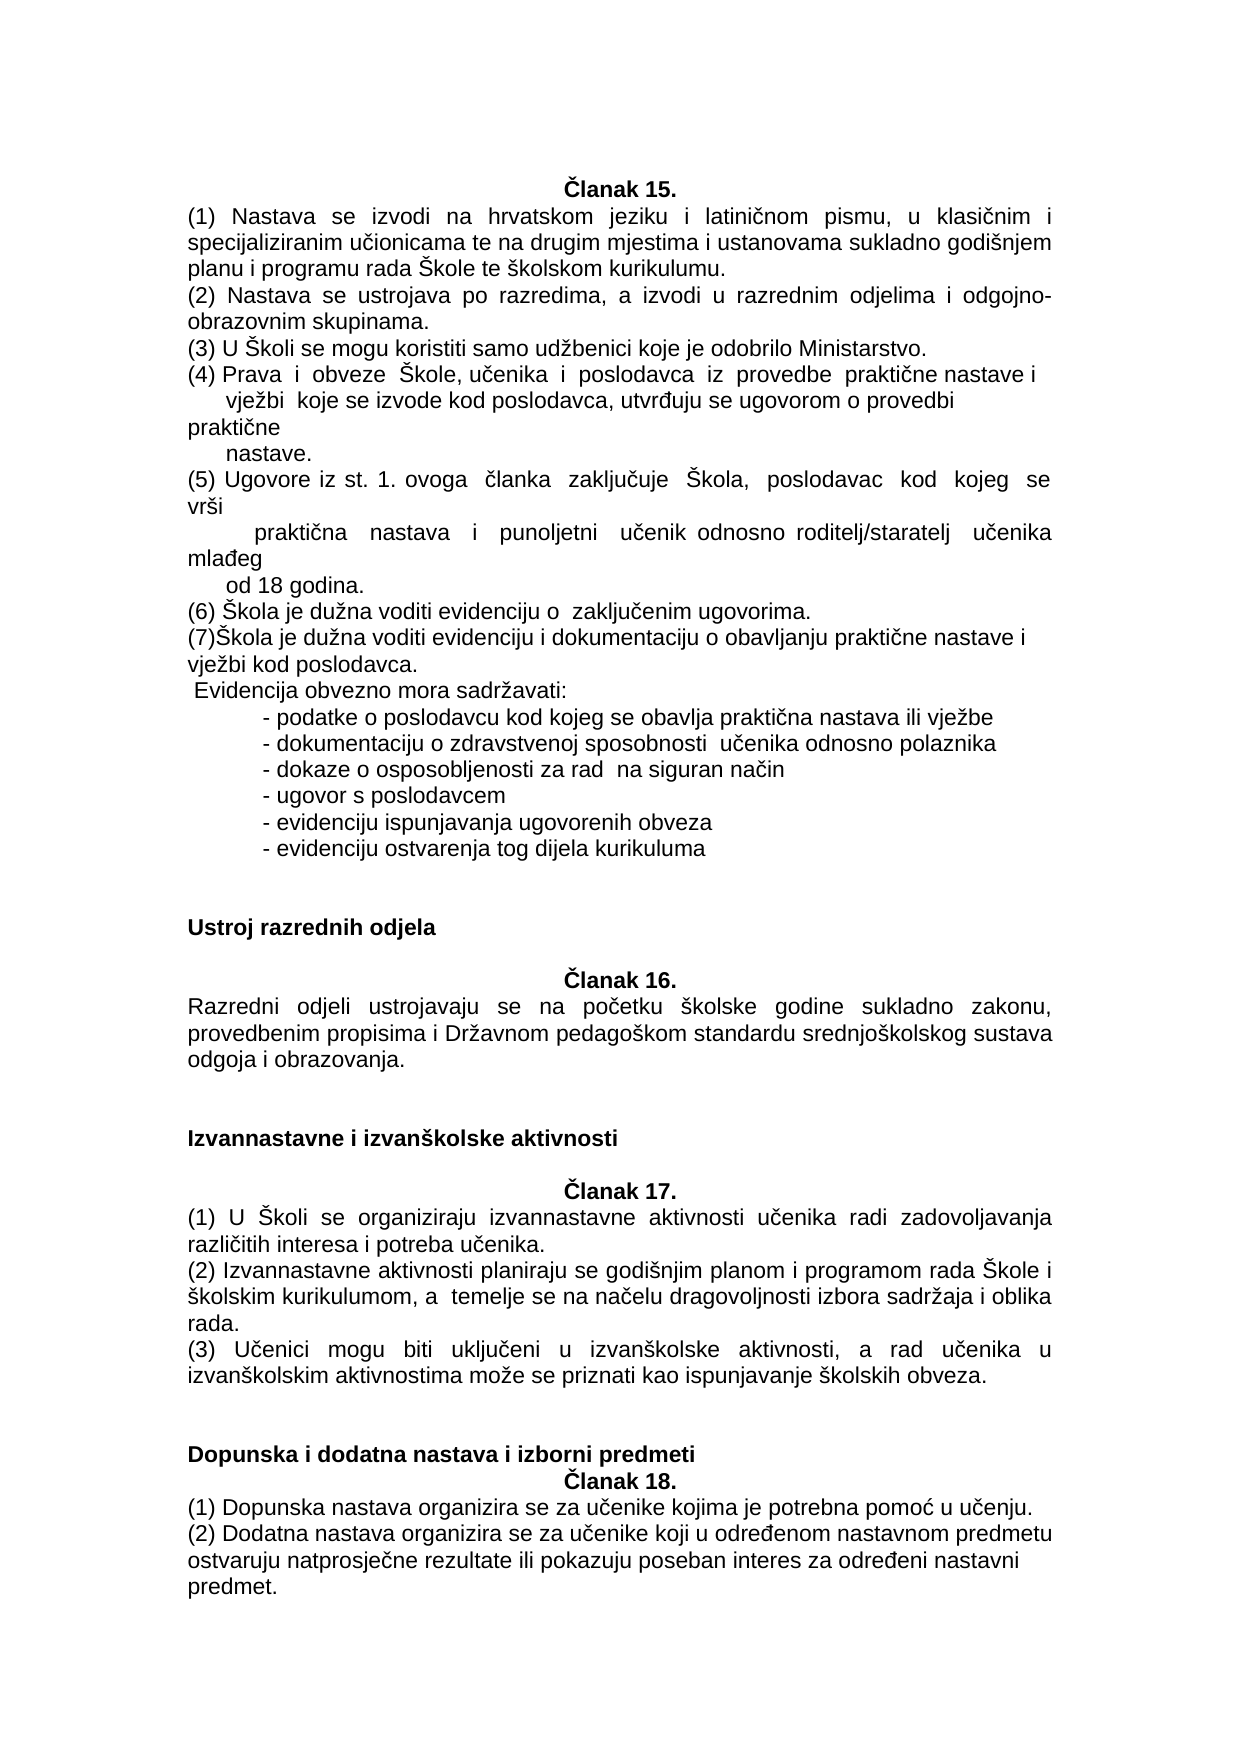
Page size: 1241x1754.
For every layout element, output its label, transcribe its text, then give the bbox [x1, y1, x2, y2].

text (3) U Školi se mogu koristiti samo udžbenici koje je odobrilo Ministarstvo. [187, 334, 1053, 361]
text (6) Škola je dužna voditi evidenciju o zaključenim ugovorima. [187, 598, 1053, 624]
text Dopunska i dodatna nastava i izborni predmeti [187, 1441, 1053, 1468]
text - podatke o poslodavcu kod kojeg se obavlja praktična nastava ili vježbe [187, 703, 1053, 730]
text vježbi koje se izvode kod poslodavca, utvrđuju se ugovorom o provedbi praktične [187, 387, 1053, 440]
text - ugovor s poslodavcem [187, 782, 1053, 809]
text (3) Učenici mogu biti uključeni u izvanškolske aktivnosti, a rad učenika u izvanškolskim aktivnostima može se priznati kao ispunjavanje školskih obveza. [187, 1336, 1053, 1389]
text (1) Dopunska nastava organizira se za učenike kojima je potrebna pomoć u učenju. [187, 1494, 1053, 1520]
text vježbi kod poslodavca. [187, 651, 1053, 677]
text Članak 17. [187, 1178, 1053, 1204]
text (1) Nastava se izvodi na hrvatskom jeziku i latiničnom pismu, u klasičnim i specijaliziranim učionicama te na drugim mjestima i ustanovama sukladno godišnjem planu i programu rada Škole te školskom kurikulumu. [187, 203, 1053, 282]
text (2) Nastava se ustrojava po razredima, a izvodi u razrednim odjelima i odgojno-obrazovnim skupinama. [187, 282, 1053, 334]
text (2) Dodatna nastava organizira se za učenike koji u određenom nastavnom predmetu ostvaruju natprosječne rezultate ili pokazuju poseban interes za određeni nastavni predmet. [187, 1520, 1053, 1599]
text Razredni odjeli ustrojavaju se na početku školske godine sukladno zakonu, provedbenim propisima i Državnom pedagoškom standardu srednjoškolskog sustava odgoja i obrazovanja. [187, 993, 1053, 1072]
text (1) U Školi se organiziraju izvannastavne aktivnosti učenika radi zadovoljavanja različitih interesa i potreba učenika. [187, 1204, 1053, 1257]
text Evidencija obvezno mora sadržavati: [187, 677, 1053, 703]
text od 18 godina. [187, 572, 1053, 598]
text - evidenciju ostvarenja tog dijela kurikuluma [187, 835, 1053, 862]
text Izvannastavne i izvanškolske aktivnosti [187, 1125, 1053, 1151]
text (2) Izvannastavne aktivnosti planiraju se godišnjim planom i programom rada Škole i školskim kurikulumom, a temelje se na načelu dragovoljnosti izbora sadržaja i oblika rada. [187, 1257, 1053, 1336]
text praktična nastava i punoljetni učenik odnosno roditelj/staratelj učenika mlađeg [187, 519, 1053, 572]
text - dokumentaciju o zdravstvenoj sposobnosti učenika odnosno polaznika [187, 730, 1053, 756]
text (7)Škola je dužna voditi evidenciju i dokumentaciju o obavljanju praktične nastave i [187, 624, 1053, 651]
text (4) Prava i obveze Škole, učenika i poslodavca iz provedbe praktične nastave i [187, 361, 1053, 387]
text Članak 18. [187, 1468, 1053, 1494]
text Članak 16. [187, 967, 1053, 993]
text - evidenciju ispunjavanja ugovorenih obveza [187, 809, 1053, 835]
text Članak 15. [187, 176, 1053, 203]
text (5) Ugovore iz st. 1. ovoga članka zaključuje Škola, poslodavac kod kojeg se vrši [187, 466, 1053, 519]
text Ustroj razrednih odjela [187, 914, 1053, 941]
text nastave. [187, 440, 1053, 466]
text - dokaze o osposobljenosti za rad na siguran način [187, 756, 1053, 782]
